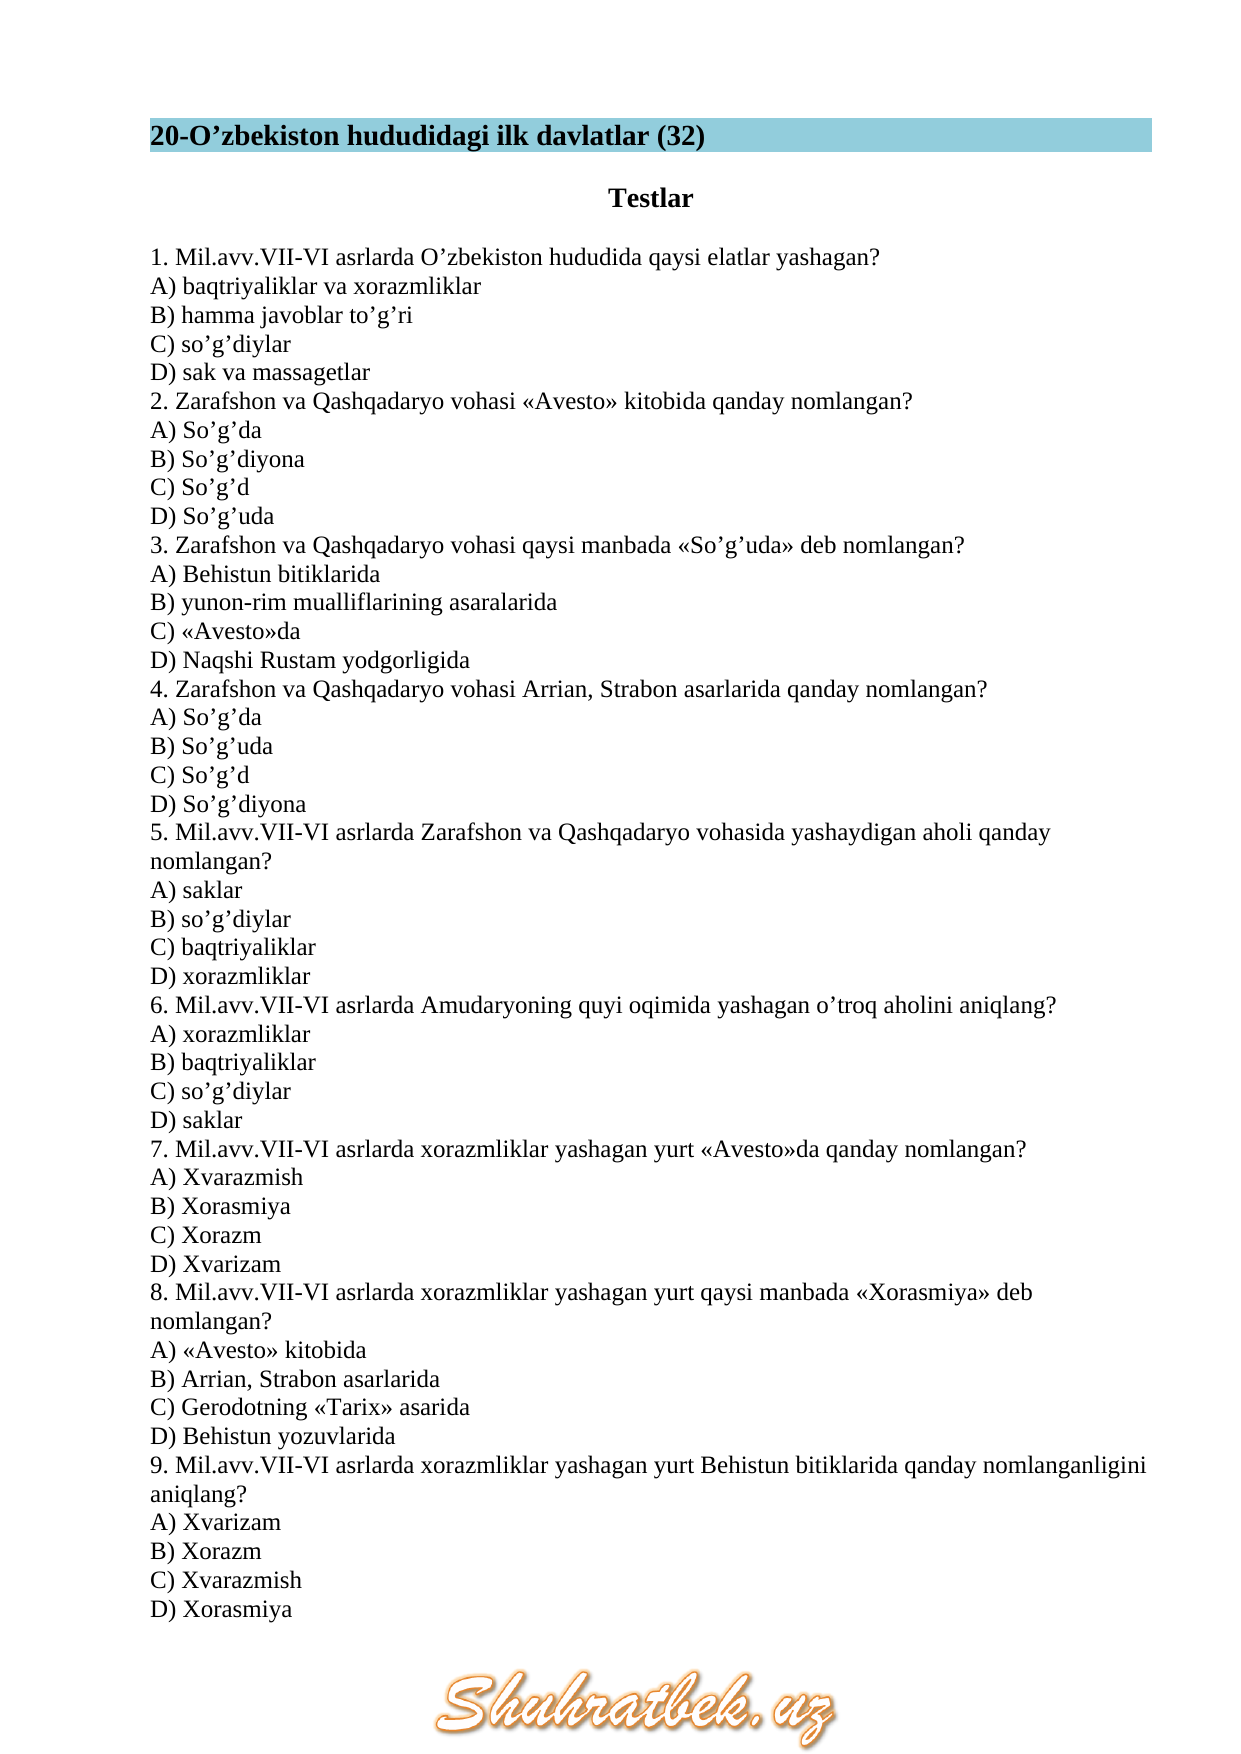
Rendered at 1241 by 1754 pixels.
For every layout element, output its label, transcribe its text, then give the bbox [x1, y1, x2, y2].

subtitle Testlar [150, 181, 1152, 213]
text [150, 242, 1152, 1622]
text 20-O’zbekiston hududidagi ilk davlatlar (32) [150, 118, 1152, 152]
picture [421, 1656, 851, 1754]
